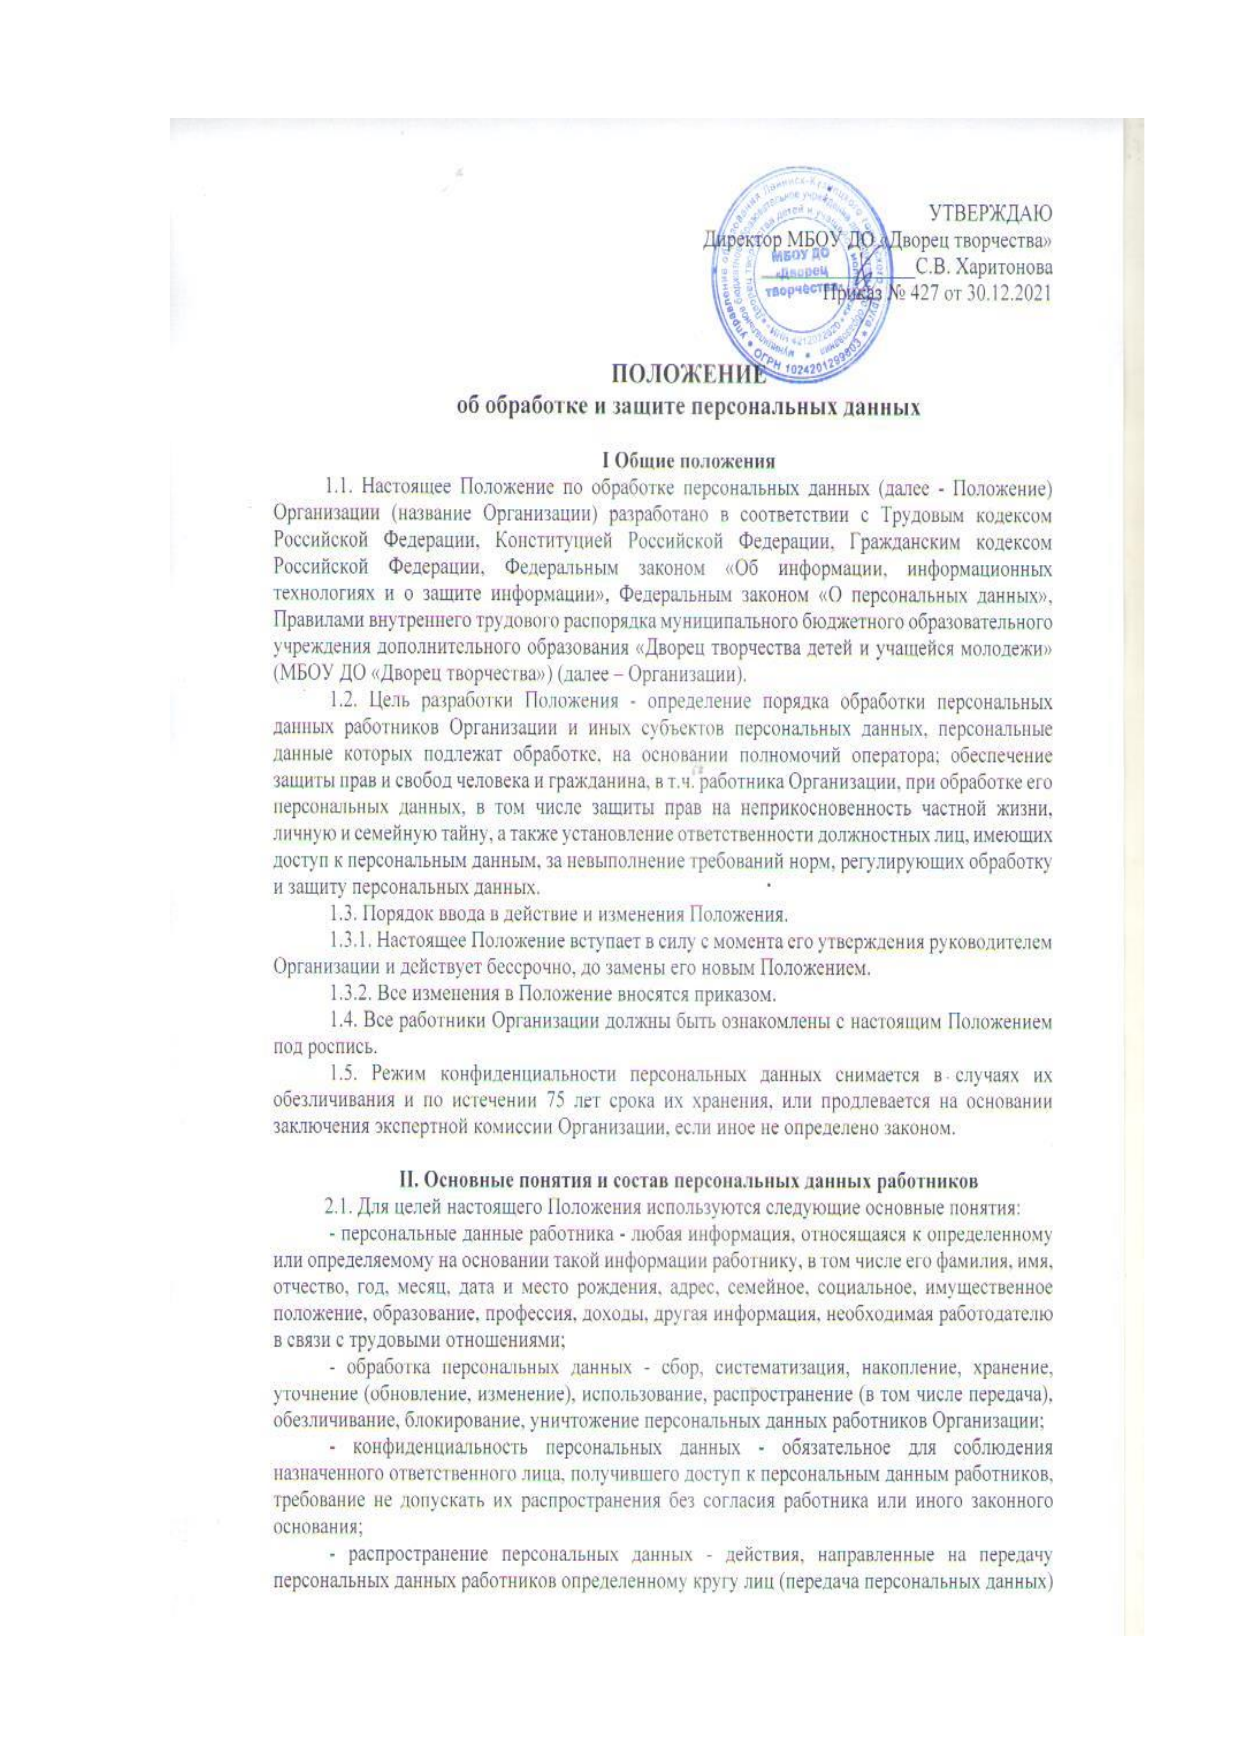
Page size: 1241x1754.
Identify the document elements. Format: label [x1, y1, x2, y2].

picture [169, 118, 1145, 1636]
